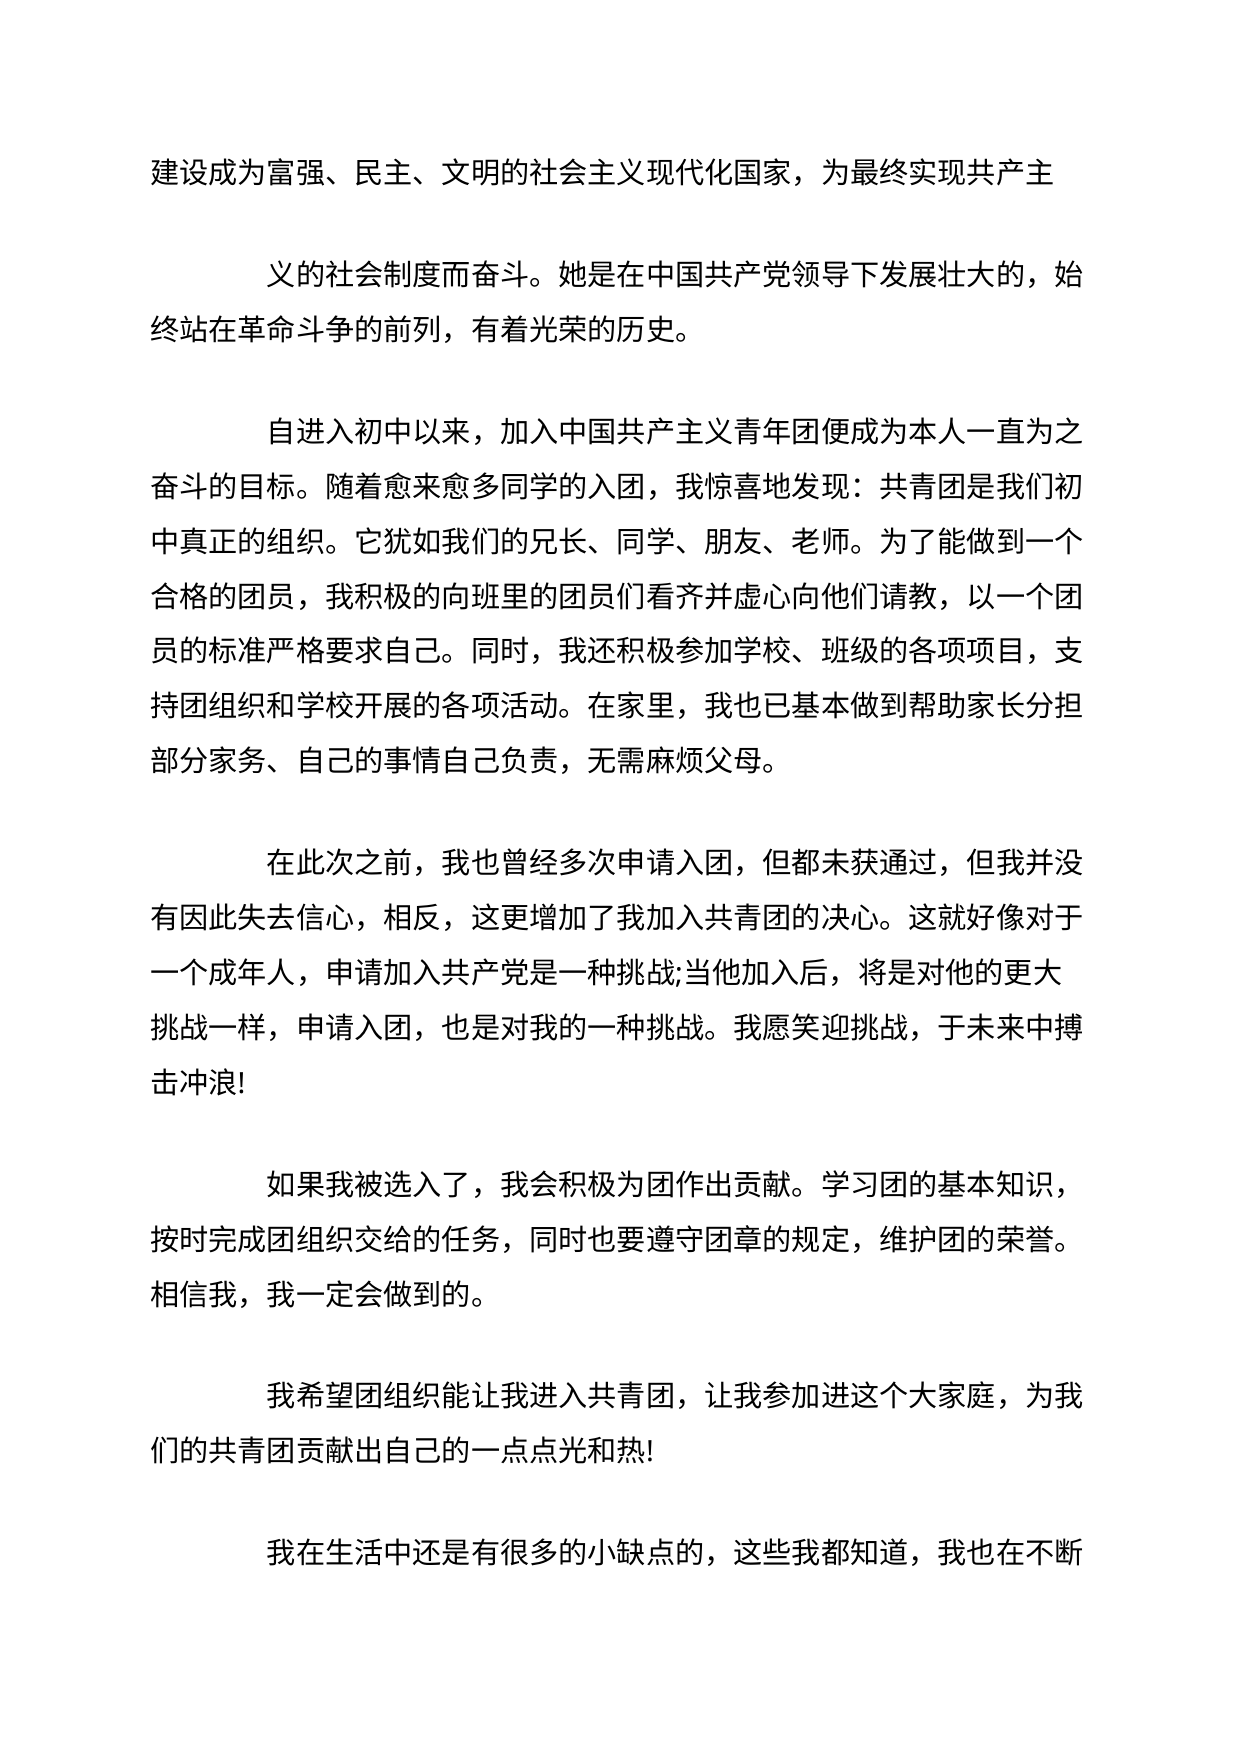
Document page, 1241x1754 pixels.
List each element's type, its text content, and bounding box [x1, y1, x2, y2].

text 义的社会制度而奋斗。她是在中国共产党领导下发展壮大的，始终站在革命斗争的前列，有着光荣的历史。 [150, 252, 1090, 349]
text 在此次之前，我也曾经多次申请入团，但都未获通过，但我并没有因此失去信心，相反，这更增加了我加入共青团的决心。这就好像对于一个成年人，申请加入共产党是一种挑战;当他加入后，将是对他的更大挑战一样，申请入团，也是对我的一种挑战。我愿笑迎挑战，于未来中搏击冲浪! [150, 839, 1090, 1102]
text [150, 150, 1090, 192]
text 我希望团组织能让我进入共青团，让我参加进这个大家庭，为我们的共青团贡献出自己的一点点光和热! [150, 1373, 1090, 1470]
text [150, 1530, 1090, 1572]
text 自进入初中以来，加入中国共产主义青年团便成为本人一直为之奋斗的目标。随着愈来愈多同学的入团，我惊喜地发现：共青团是我们初中真正的组织。它犹如我们的兄长、同学、朋友、老师。为了能做到一个合格的团员，我积极的向班里的团员们看齐并虚心向他们请教，以一个团员的标准严格要求自己。同时，我还积极参加学校、班级的各项项目，支持团组织和学校开展的各项活动。在家里，我也已基本做到帮助家长分担部分家务、自己的事情自己负责，无需麻烦父母。 [150, 408, 1090, 780]
text 如果我被选入了，我会积极为团作出贡献。学习团的基本知识，按时完成团组织交给的任务，同时也要遵守团章的规定，维护团的荣誉。相信我，我一定会做到的。 [150, 1161, 1090, 1313]
